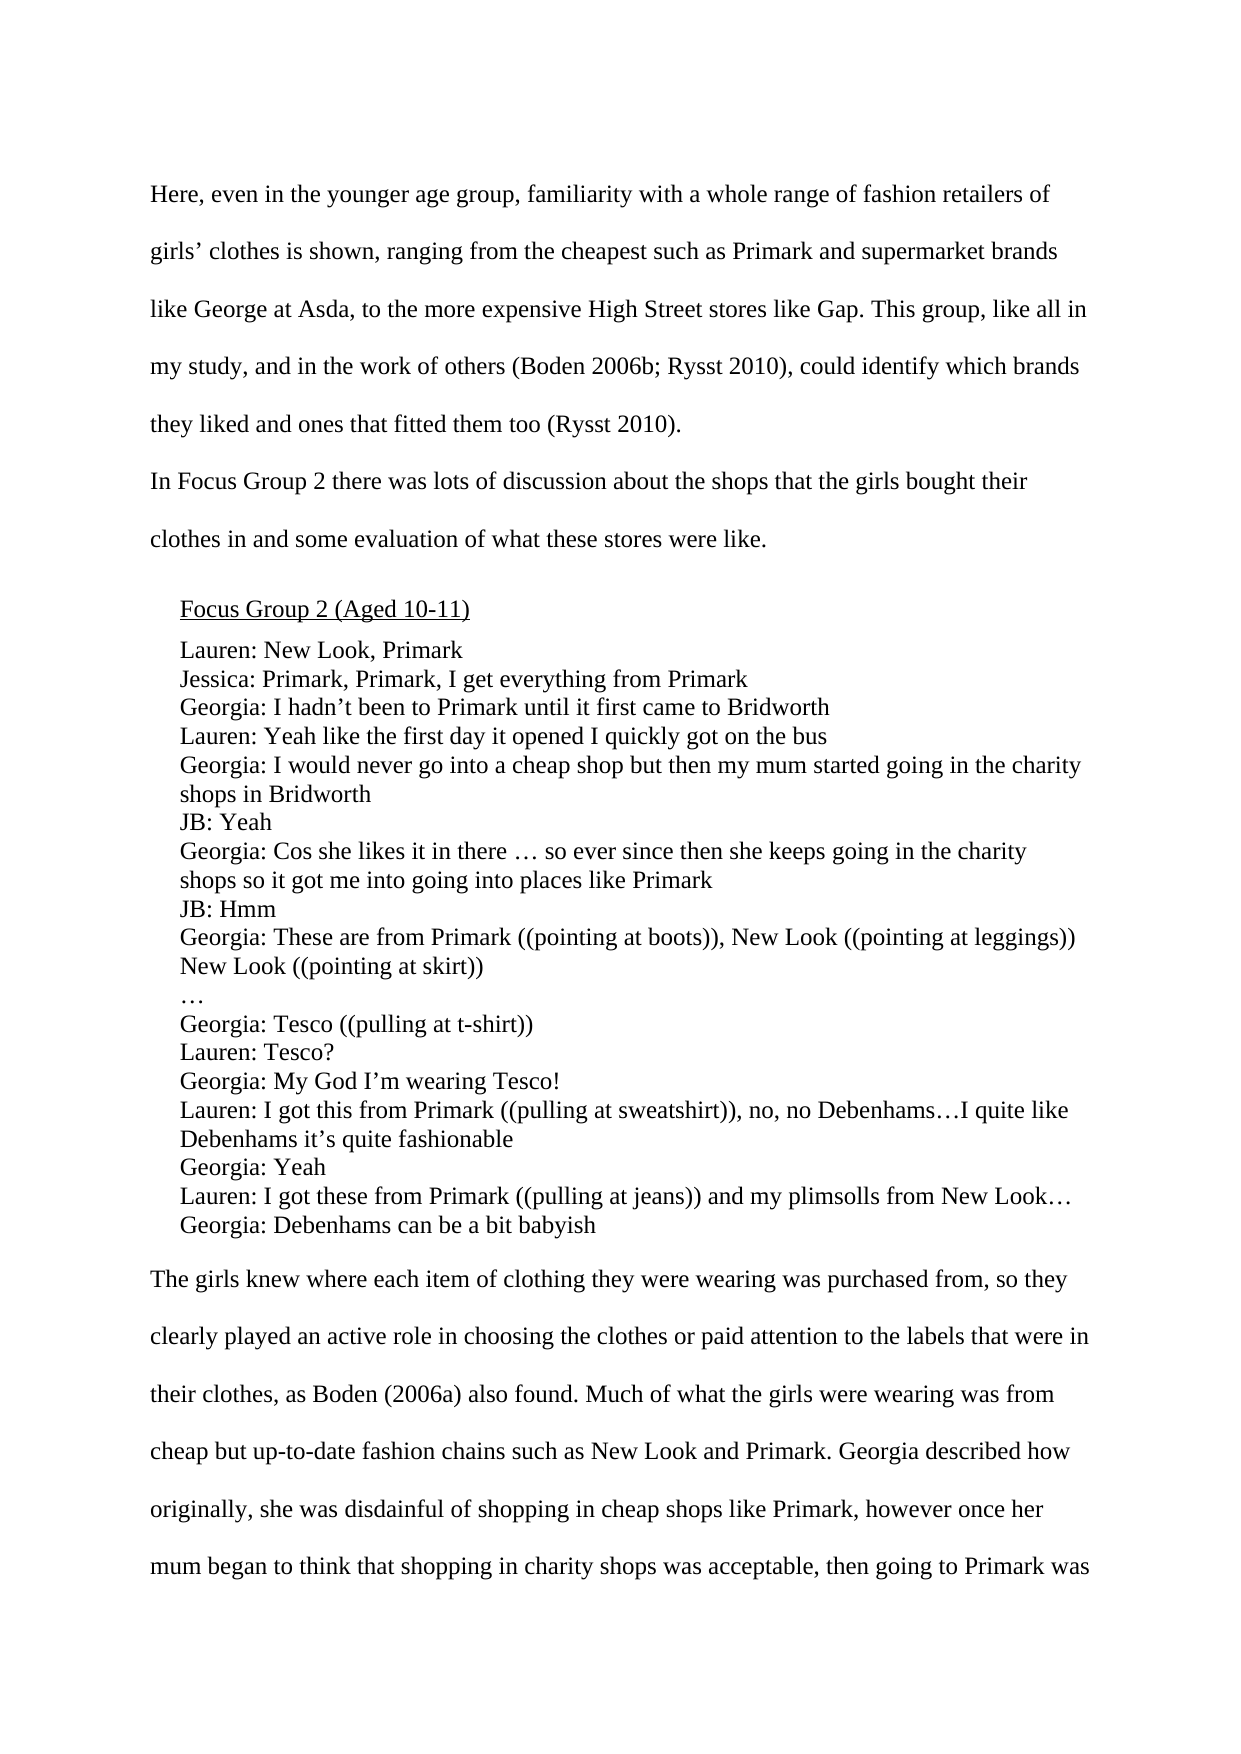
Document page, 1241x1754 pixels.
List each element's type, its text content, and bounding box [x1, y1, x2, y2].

text Georgia: Yeah [179, 1152, 1090, 1181]
text Georgia: Cos she likes it in there … so ever since then she keeps going in the charity shops so it got me into going into places like Primark [179, 836, 1090, 894]
text JB: Yeah [179, 807, 1090, 836]
text Lauren: Yeah like the first day it opened I quickly got on the bus [179, 721, 1090, 750]
text JB: Hmm [179, 894, 1090, 922]
text Lauren: I got this from Primark ((pulling at sweatshirt)), no, no Debenhams…I quite like Debenhams it’s quite fashionable [179, 1095, 1090, 1152]
text Georgia: My God I’m wearing Tesco! [179, 1066, 1090, 1095]
text Here, even in the younger age group, familiarity with a whole range of fashion retailers of girls’ clothes is shown, ranging from the cheapest such as Primark and supermarket brands like George at Asda, to the more expensive High Street stores like Gap. This group, like all in my study, and in the work of others (Boden 2006b; Rysst 2010), could identify which brands they liked and ones that fitted them too (Rysst 2010). [150, 179, 1090, 437]
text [150, 1264, 1090, 1580]
text Georgia: Tesco ((pulling at t-shirt)) [179, 1009, 1090, 1037]
text Lauren: Tesco? [179, 1037, 1090, 1066]
text Jessica: Primark, Primark, I get everything from Primark [179, 664, 1090, 692]
text Georgia: I hadn’t been to Primark until it first came to Bridworth [179, 692, 1090, 721]
text Lauren: I got these from Primark ((pulling at jeans)) and my plimsolls from New Look… [179, 1181, 1090, 1210]
text Focus Group 2 (Aged 10-11) [150, 594, 1090, 622]
text Lauren: New Look, Primark [179, 635, 1090, 664]
text Georgia: I would never go into a cheap shop but then my mum started going in the charity shops in Bridworth [179, 750, 1090, 807]
text … [179, 980, 1090, 1009]
text Georgia: Debenhams can be a bit babyish [179, 1210, 1090, 1239]
text In Focus Group 2 there was lots of discussion about the shops that the girls bought their clothes in and some evaluation of what these stores were like. [150, 466, 1090, 552]
text Georgia: These are from Primark ((pointing at boots)), New Look ((pointing at leggings)) New Look ((pointing at skirt)) [179, 922, 1090, 980]
